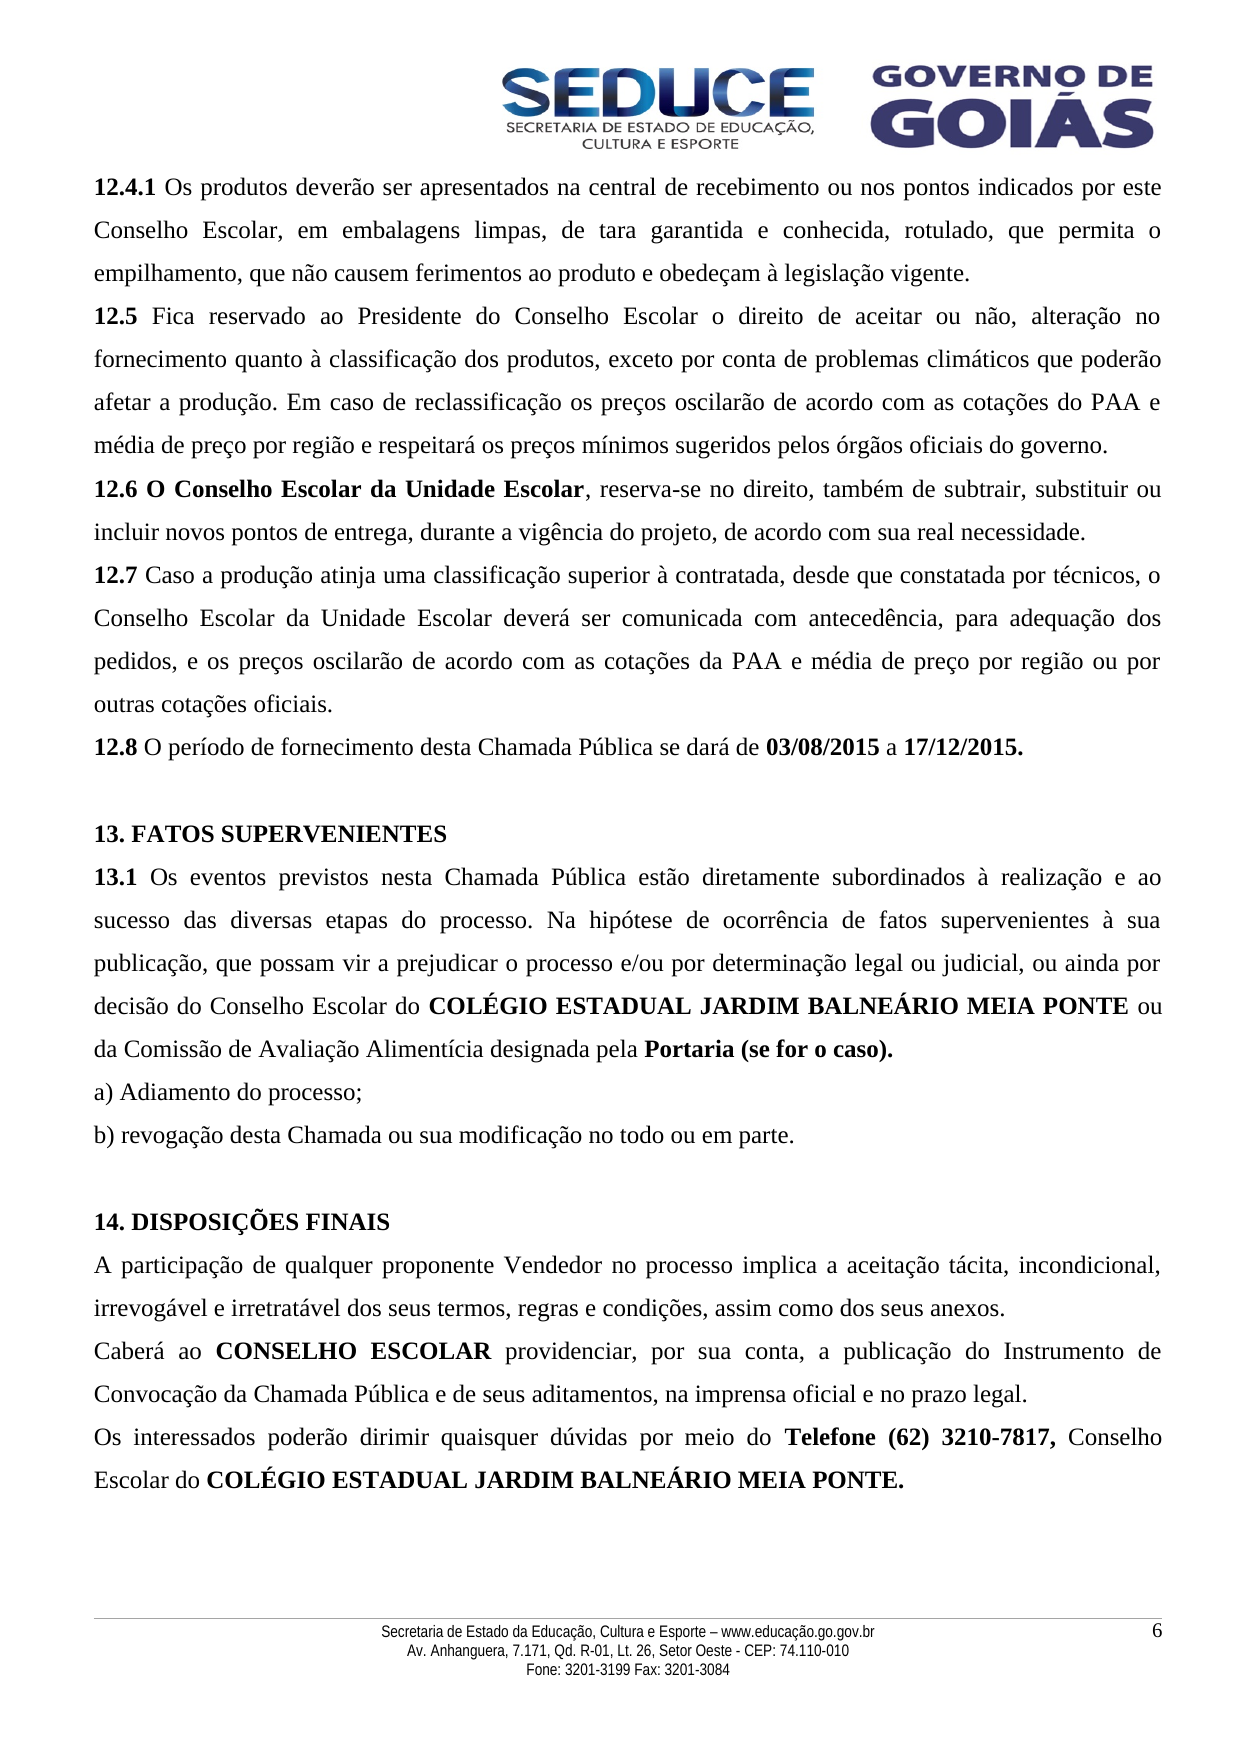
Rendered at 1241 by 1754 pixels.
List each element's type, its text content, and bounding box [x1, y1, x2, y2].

text 12.6 O Conselho Escolar da Unidade Escolar, reserva-se no direito, também de subtrair, substituir ou incluir novos pontos de entrega, durante a vigência do projeto, de acordo com sua real necessidade. [94, 474, 1162, 546]
text Caberá ao CONSELHO ESCOLAR providenciar, por sua conta, a publicação do Instrumento de Convocação da Chamada Pública e de seus aditamentos, na imprensa oficial e no prazo legal. [94, 1336, 1162, 1408]
text a) Adiamento do processo; [94, 1077, 1162, 1106]
text 12.4.1 Os produtos deverão ser apresentados na central de recebimento ou nos pontos indicados por este Conselho Escolar, em embalagens limpas, de tara garantida e conhecida, rotulado, que permita o empilhamento, que não causem ferimentos ao produto e obedeçam à legislação vigente. [94, 172, 1162, 287]
text 13. FATOS SUPERVENIENTES [94, 819, 1162, 847]
text b) revogação desta Chamada ou sua modificação no todo ou em parte. [94, 1121, 1162, 1149]
text 12.8 O período de fornecimento desta Chamada Pública se dará de 03/08/2015 a 17/12/2015. [94, 732, 1162, 761]
text 12.7 Caso a produção atinja uma classificação superior à contratada, desde que constatada por técnicos, o Conselho Escolar da Unidade Escolar deverá ser comunicada com antecedência, para adequação dos pedidos, e os preços oscilarão de acordo com as cotações da PAA e média de preço por região ou por outras cotações oficiais. [94, 560, 1162, 718]
text Os interessados poderão dirimir quaisquer dúvidas por meio do Telefone (62) 3210-7817, Conselho Escolar do COLÉGIO ESTADUAL JARDIM BALNEÁRIO MEIA PONTE. [94, 1422, 1162, 1494]
text 12.5 Fica reservado ao Presidente do Conselho Escolar o direito de aceitar ou não, alteração no fornecimento quanto à classificação dos produtos, exceto por conta de problemas climáticos que poderão afetar a produção. Em caso de reclassificação os preços oscilarão de acordo com as cotações do PAA e média de preço por região e respeitará os preços mínimos sugeridos pelos órgãos oficiais do governo. [94, 301, 1162, 459]
text 13.1 Os eventos previstos nesta Chamada Pública estão diretamente subordinados à realização e ao sucesso das diversas etapas do processo. Na hipótese de ocorrência de fatos supervenientes à sua publicação, que possam vir a prejudicar o processo e/ou por determinação legal ou judicial, ou ainda por decisão do Conselho Escolar do COLÉGIO ESTADUAL JARDIM BALNEÁRIO MEIA PONTE ou da Comissão de Avaliação Alimentícia designada pela Portaria (se for o caso). [94, 862, 1162, 1063]
text A participação de qualquer proponente Vendedor no processo implica a aceitação tácita, incondicional, irrevogável e irretratável dos seus termos, regras e condições, assim como dos seus anexos. [94, 1250, 1162, 1322]
text 14. DISPOSIÇÕES FINAIS [94, 1207, 1162, 1236]
picture [501, 59, 1163, 158]
